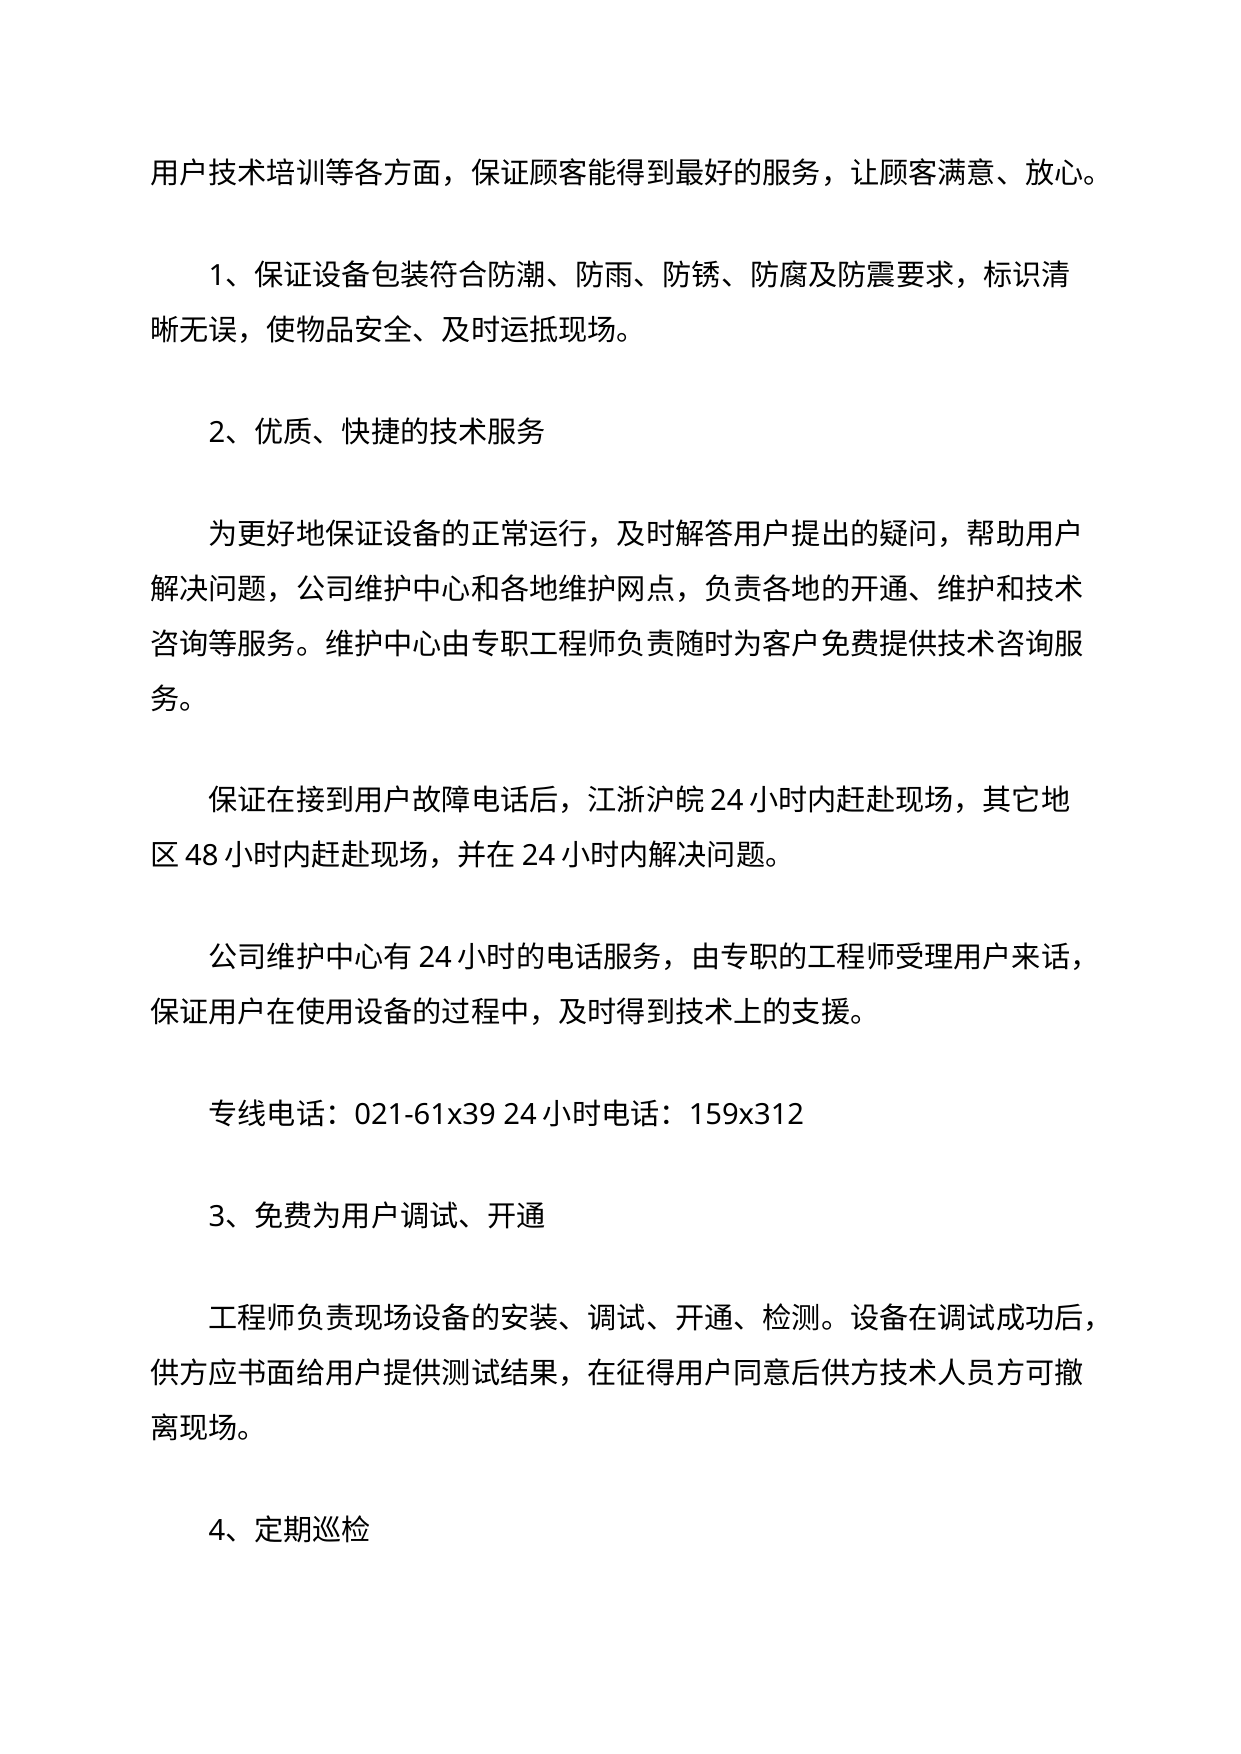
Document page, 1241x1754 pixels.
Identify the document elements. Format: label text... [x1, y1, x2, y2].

text 公司维护中心有24小时的电话服务，由专职的工程师受理用户来话，保证用户在使用设备的过程中，及时得到技术上的支援。 [150, 934, 1090, 1031]
text 3、免费为用户调试、开通 [150, 1193, 1090, 1235]
text 1、保证设备包装符合防潮、防雨、防锈、防腐及防震要求，标识清晰无误，使物品安全、及时运抵现场。 [150, 252, 1090, 349]
text 4、定期巡检 [150, 1506, 1090, 1549]
text 保证在接到用户故障电话后，江浙沪皖24小时内赶赴现场，其它地区48小时内赶赴现场，并在24小时内解决问题。 [150, 777, 1090, 874]
text 工程师负责现场设备的安装、调试、开通、检测。设备在调试成功后，供方应书面给用户提供测试结果，在征得用户同意后供方技术人员方可撤离现场。 [150, 1295, 1090, 1447]
text 2、优质、快捷的技术服务 [150, 408, 1090, 451]
text 专线电话：021-61x39 24小时电话：159x312 [150, 1091, 1090, 1133]
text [150, 150, 1090, 192]
text 为更好地保证设备的正常运行，及时解答用户提出的疑问，帮助用户解决问题，公司维护中心和各地维护网点，负责各地的开通、维护和技术咨询等服务。维护中心由专职工程师负责随时为客户免费提供技术咨询服务。 [150, 511, 1090, 717]
